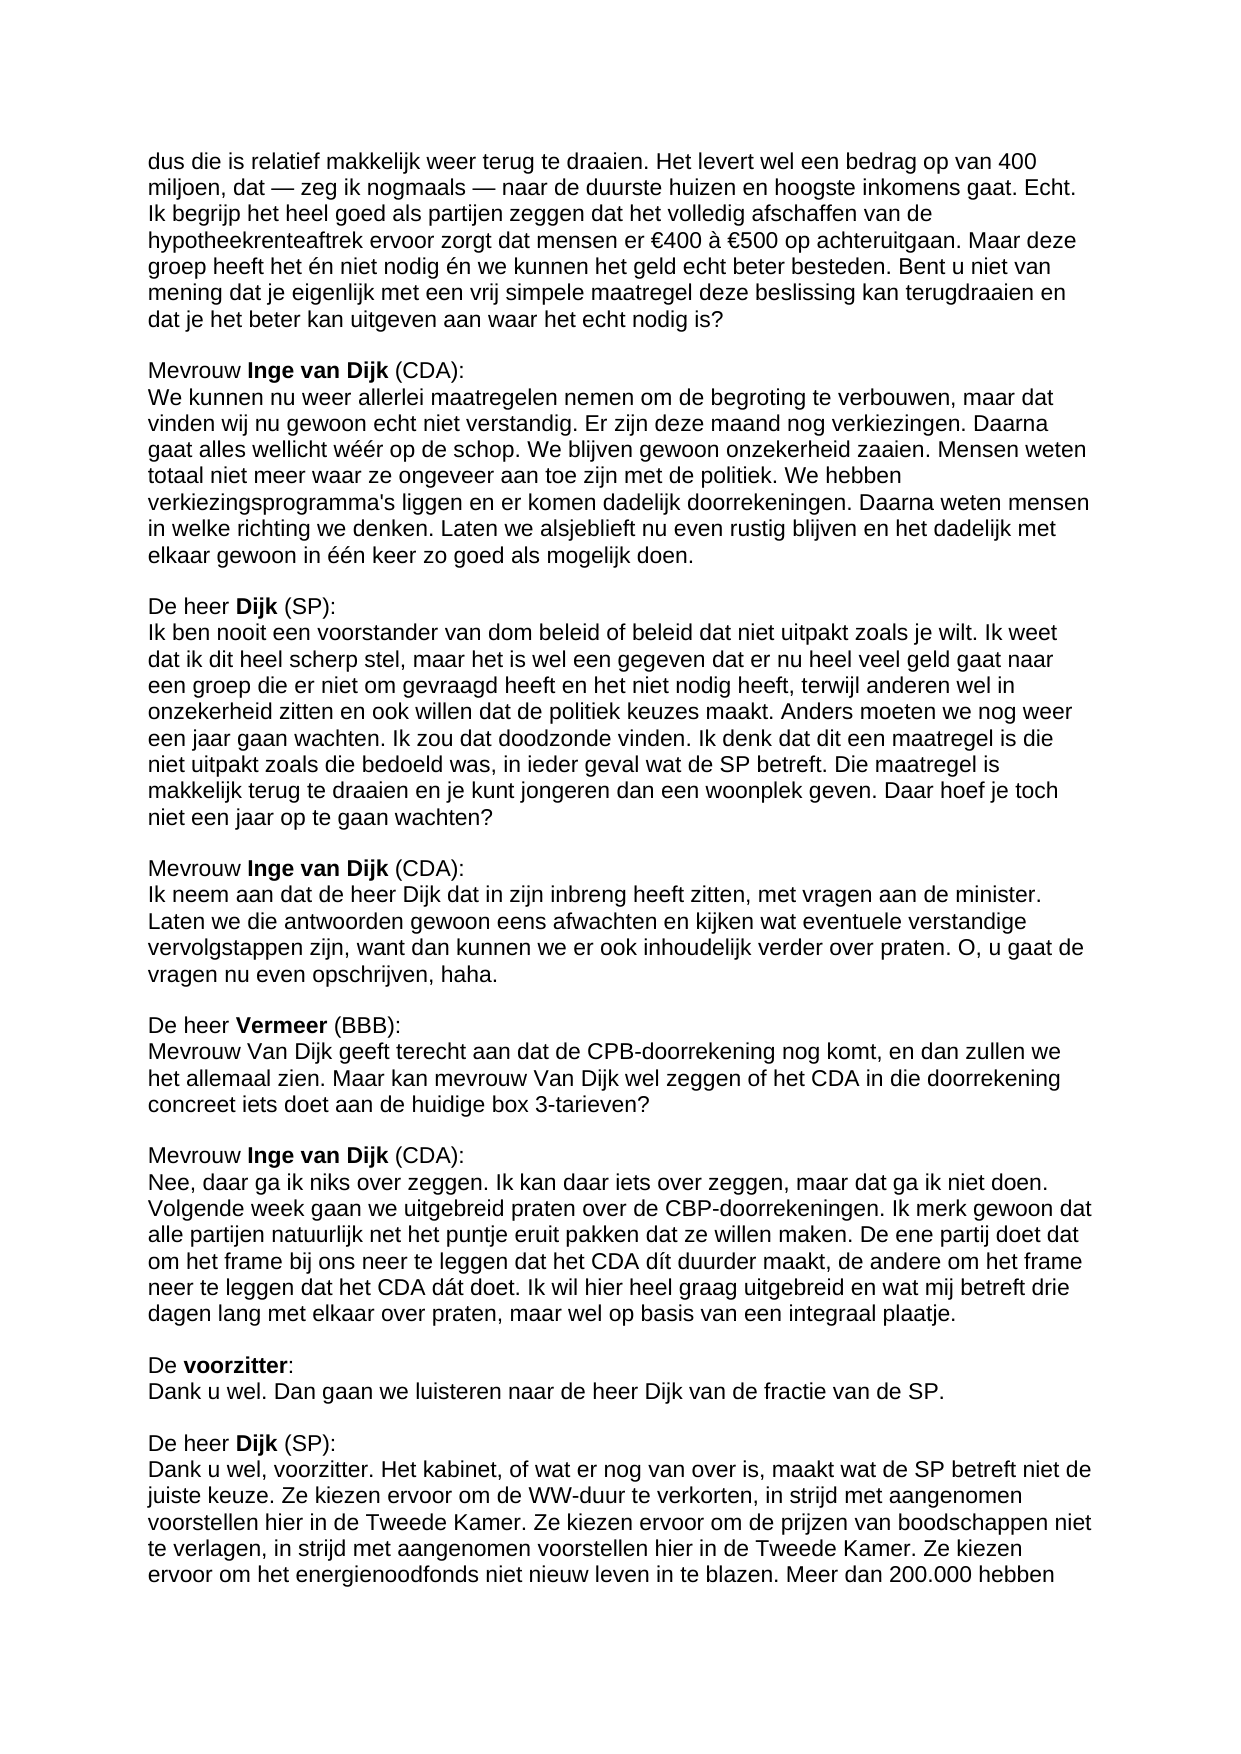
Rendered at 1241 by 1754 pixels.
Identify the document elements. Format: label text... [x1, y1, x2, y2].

text Mevrouw Inge van Dijk (CDA): Nee, daar ga ik niks over zeggen. Ik kan daar iets over zeggen, maar dat ga ik niet doen. Volgende week gaan we uitgebreid praten over de CBP-doorrekeningen. Ik merk gewoon dat alle partijen natuurlijk net het puntje eruit pakken dat ze willen maken. De ene partij doet dat om het frame bij ons neer te leggen dat het CDA dít duurder maakt, de andere om het frame neer te leggen dat het CDA dát doet. Ik wil hier heel graag uitgebreid en wat mij betreft drie dagen lang met elkaar over praten, maar wel op basis van een integraal plaatje. [148, 1142, 1093, 1327]
text De voorzitter: Dank u wel. Dan gaan we luisteren naar de heer Dijk van de fractie van de SP. [148, 1352, 1093, 1404]
text De heer Vermeer (BBB): Mevrouw Van Dijk geeft terecht aan dat de CPB-doorrekening nog komt, en dan zullen we het allemaal zien. Maar kan mevrouw Van Dijk wel zeggen of het CDA in die doorrekening concreet iets doet aan de huidige box 3-tarieven? [148, 1012, 1093, 1117]
text Mevrouw Inge van Dijk (CDA): Ik neem aan dat de heer Dijk dat in zijn inbreng heeft zitten, met vragen aan de minister. Laten we die antwoorden gewoon eens afwachten en kijken wat eventuele verstandige vervolgstappen zijn, want dan kunnen we er ook inhoudelijk verder over praten. O, u gaat de vragen nu even opschrijven, haha. [148, 855, 1093, 987]
text De heer Dijk (SP): Ik ben nooit een voorstander van dom beleid of beleid dat niet uitpakt zoals je wilt. Ik weet dat ik dit heel scherp stel, maar het is wel een gegeven dat er nu heel veel geld gaat naar een groep die er niet om gevraagd heeft en het niet nodig heeft, terwijl anderen wel in onzekerheid zitten en ook willen dat de politiek keuzes maakt. Anders moeten we nog weer een jaar gaan wachten. Ik zou dat doodzonde vinden. Ik denk dat dit een maatregel is die niet uitpakt zoals die bedoeld was, in ieder geval wat de SP betreft. Die maatregel is makkelijk terug te draaien en je kunt jongeren dan een woonplek geven. Daar hoef je toch niet een jaar op te gaan wachten? [148, 593, 1093, 830]
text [148, 148, 1093, 332]
text Mevrouw Inge van Dijk (CDA): We kunnen nu weer allerlei maatregelen nemen om de begroting te verbouwen, maar dat vinden wij nu gewoon echt niet verstandig. Er zijn deze maand nog verkiezingen. Daarna gaat alles wellicht wéér op de schop. We blijven gewoon onzekerheid zaaien. Mensen weten totaal niet meer waar ze ongeveer aan toe zijn met de politiek. We hebben verkiezingsprogramma's liggen en er komen dadelijk doorrekeningen. Daarna weten mensen in welke richting we denken. Laten we alsjeblieft nu even rustig blijven en het dadelijk met elkaar gewoon in één keer zo goed als mogelijk doen. [148, 357, 1093, 568]
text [148, 1429, 1093, 1588]
